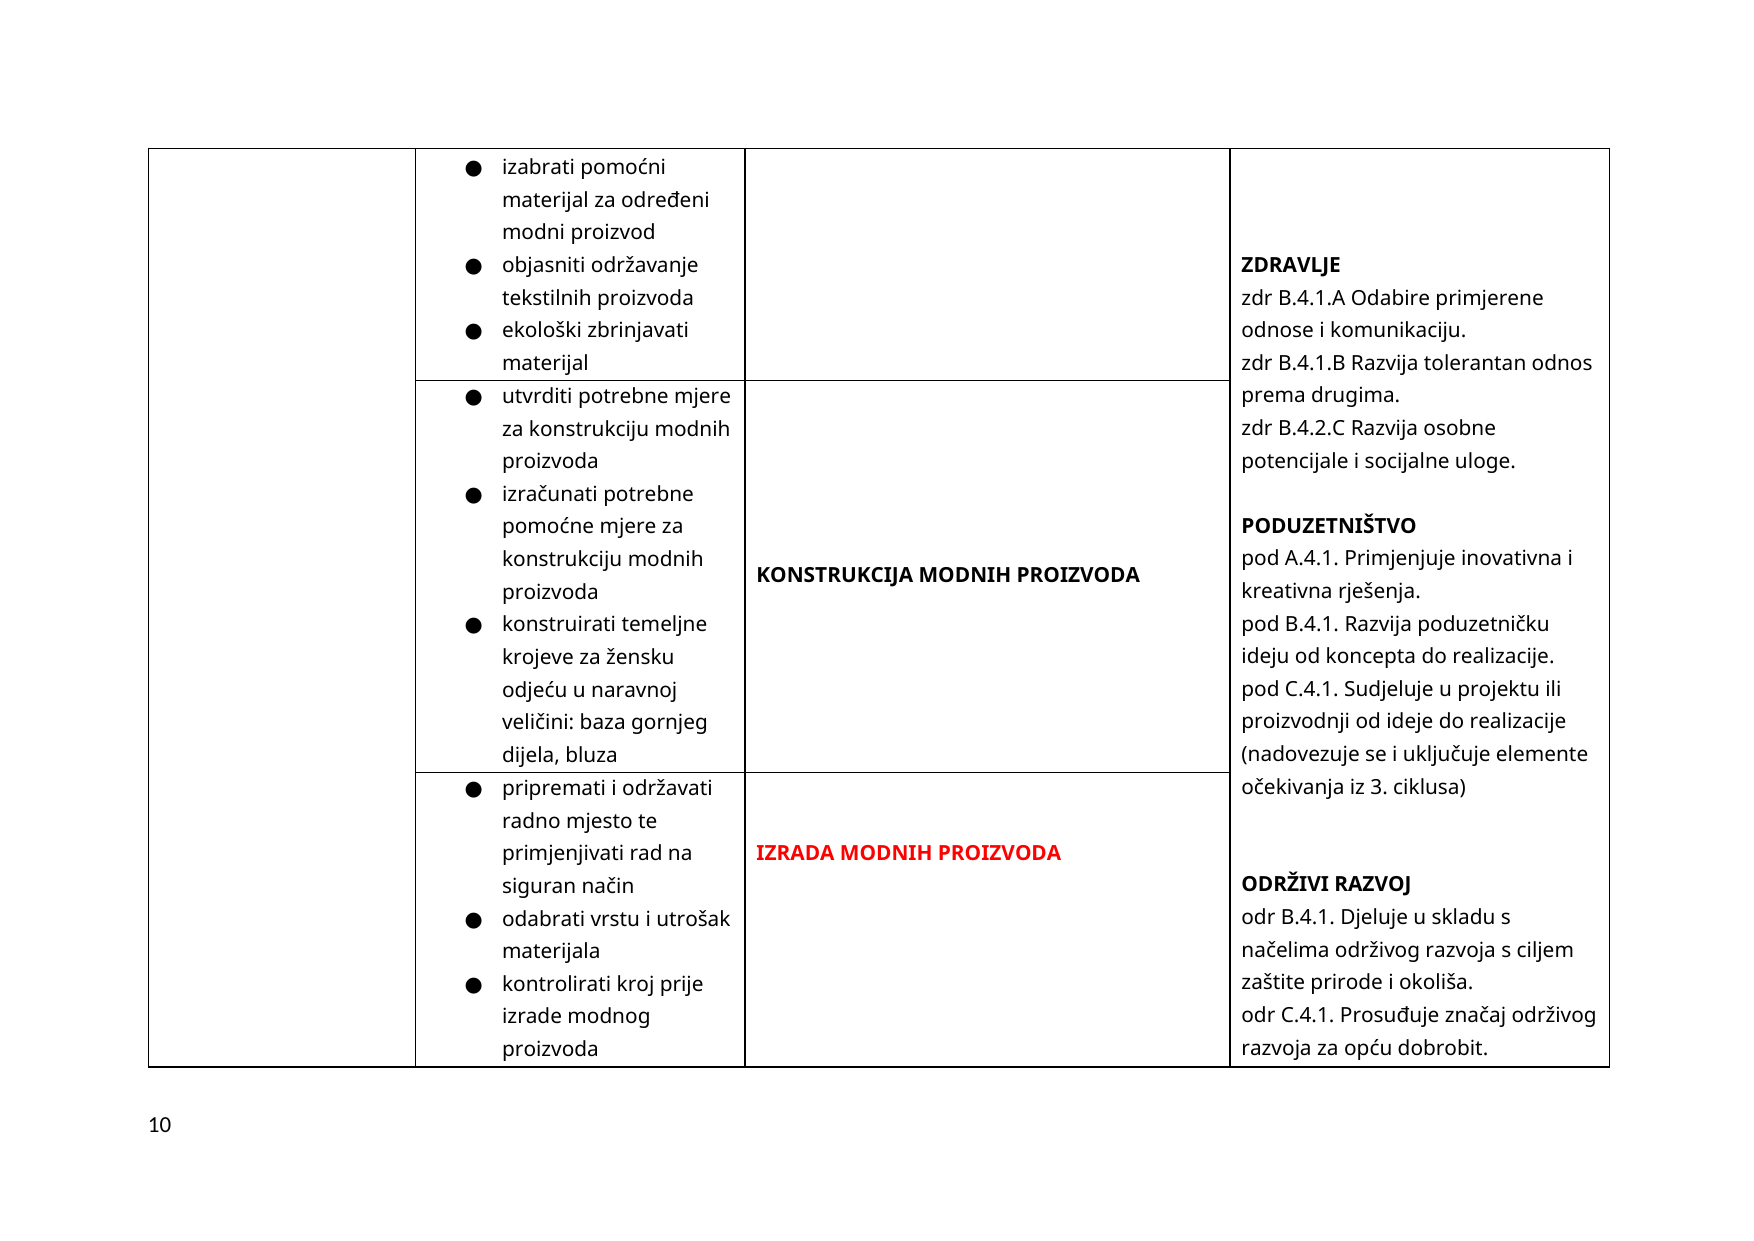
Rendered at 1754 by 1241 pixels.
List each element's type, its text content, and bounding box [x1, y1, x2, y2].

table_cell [416, 149, 744, 380]
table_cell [746, 149, 1229, 380]
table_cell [746, 773, 1229, 1066]
table_cell KONSTRUKCIJA MODNIH PROIZVODA [746, 381, 1229, 772]
table_cell utvrditi potrebne mjere za konstrukciju modnih proizvoda izračunati potrebne pomoćne mjere za konstrukciju modnih proizvoda konstruirati temeljne krojeve za žensku odjeću u naravnoj veličini: baza gornjeg dijela, bluza [416, 381, 744, 772]
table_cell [416, 773, 744, 1066]
